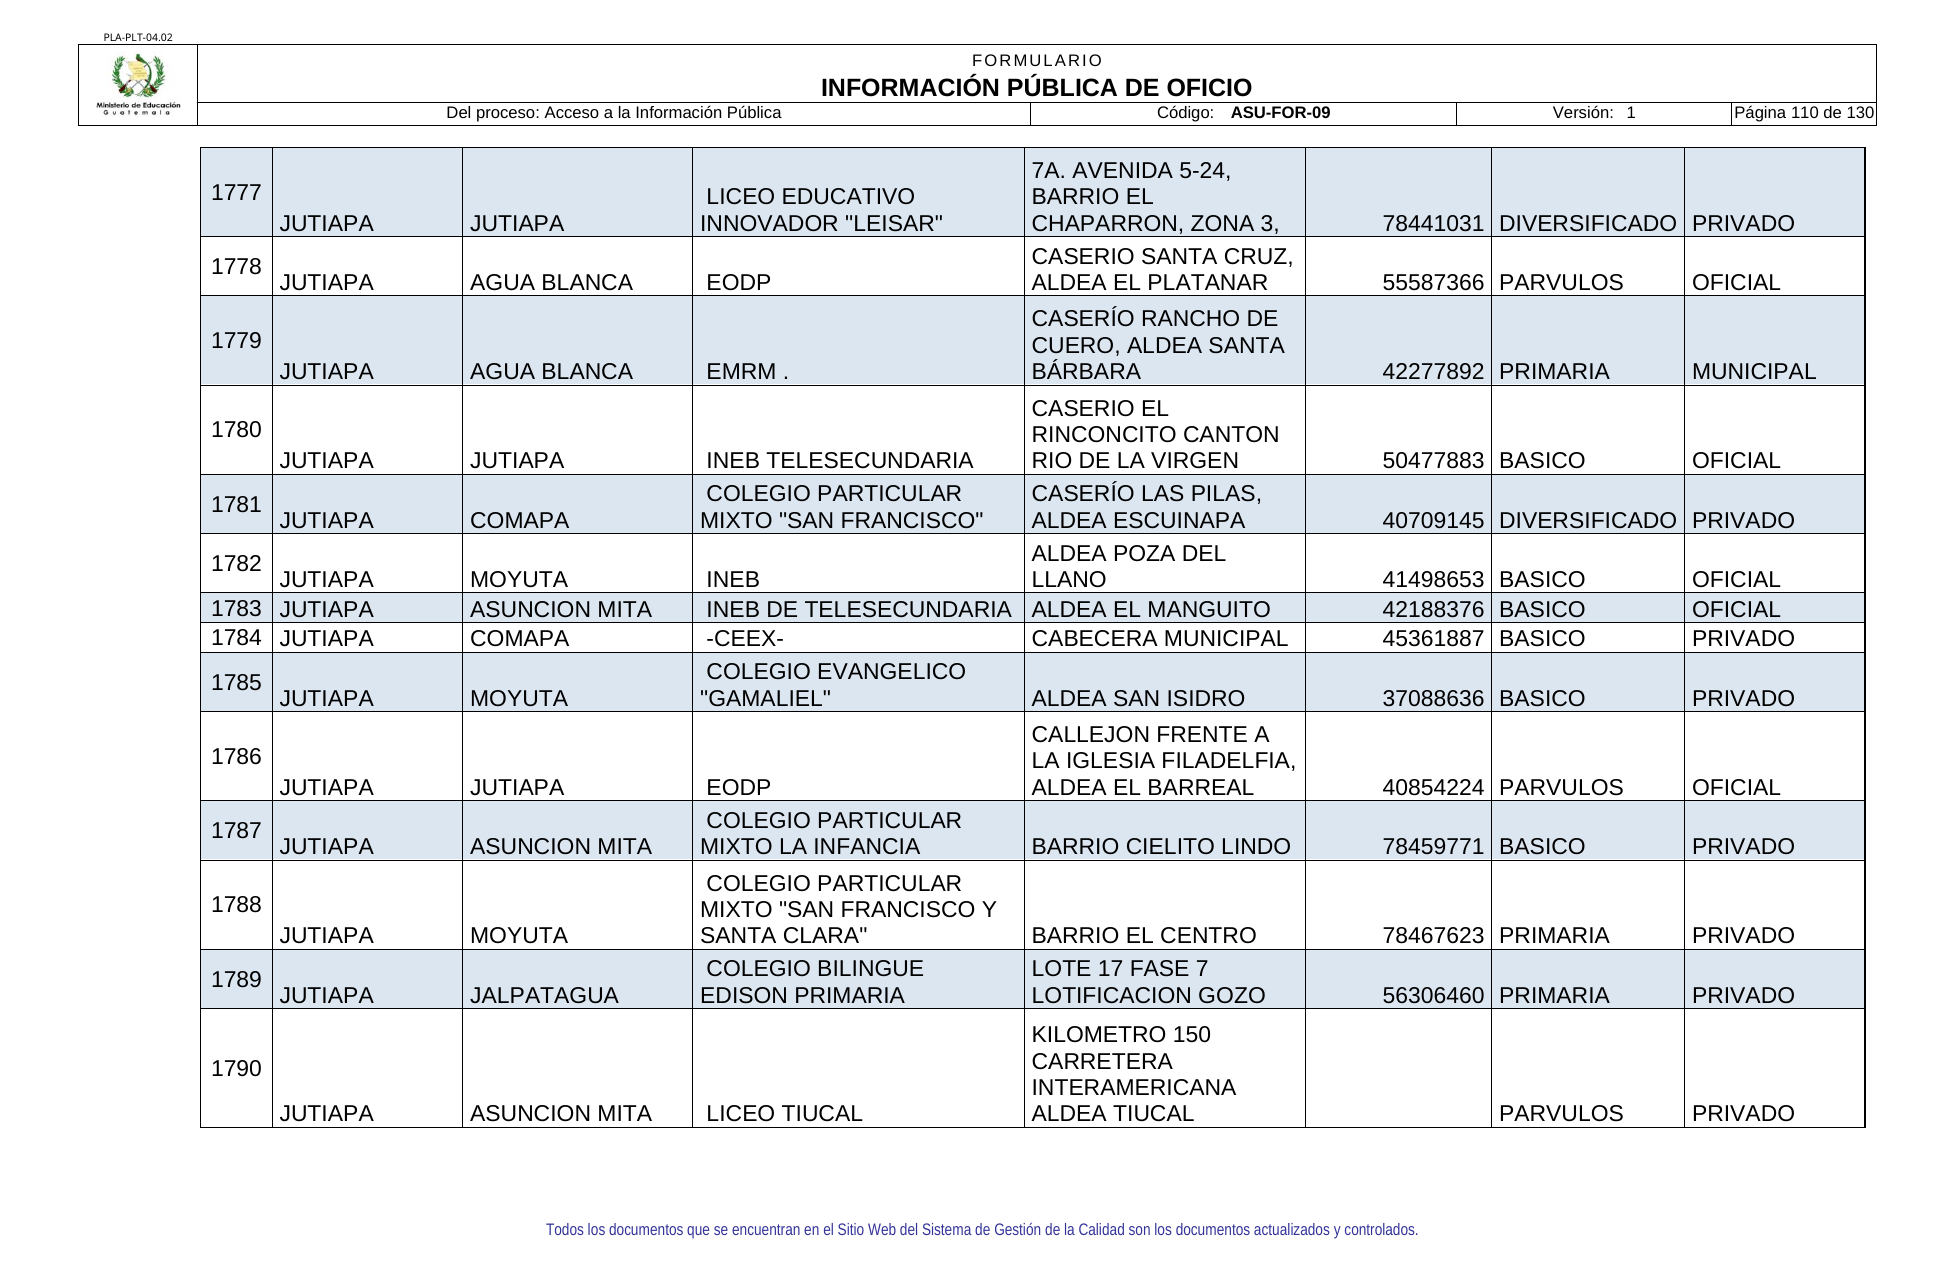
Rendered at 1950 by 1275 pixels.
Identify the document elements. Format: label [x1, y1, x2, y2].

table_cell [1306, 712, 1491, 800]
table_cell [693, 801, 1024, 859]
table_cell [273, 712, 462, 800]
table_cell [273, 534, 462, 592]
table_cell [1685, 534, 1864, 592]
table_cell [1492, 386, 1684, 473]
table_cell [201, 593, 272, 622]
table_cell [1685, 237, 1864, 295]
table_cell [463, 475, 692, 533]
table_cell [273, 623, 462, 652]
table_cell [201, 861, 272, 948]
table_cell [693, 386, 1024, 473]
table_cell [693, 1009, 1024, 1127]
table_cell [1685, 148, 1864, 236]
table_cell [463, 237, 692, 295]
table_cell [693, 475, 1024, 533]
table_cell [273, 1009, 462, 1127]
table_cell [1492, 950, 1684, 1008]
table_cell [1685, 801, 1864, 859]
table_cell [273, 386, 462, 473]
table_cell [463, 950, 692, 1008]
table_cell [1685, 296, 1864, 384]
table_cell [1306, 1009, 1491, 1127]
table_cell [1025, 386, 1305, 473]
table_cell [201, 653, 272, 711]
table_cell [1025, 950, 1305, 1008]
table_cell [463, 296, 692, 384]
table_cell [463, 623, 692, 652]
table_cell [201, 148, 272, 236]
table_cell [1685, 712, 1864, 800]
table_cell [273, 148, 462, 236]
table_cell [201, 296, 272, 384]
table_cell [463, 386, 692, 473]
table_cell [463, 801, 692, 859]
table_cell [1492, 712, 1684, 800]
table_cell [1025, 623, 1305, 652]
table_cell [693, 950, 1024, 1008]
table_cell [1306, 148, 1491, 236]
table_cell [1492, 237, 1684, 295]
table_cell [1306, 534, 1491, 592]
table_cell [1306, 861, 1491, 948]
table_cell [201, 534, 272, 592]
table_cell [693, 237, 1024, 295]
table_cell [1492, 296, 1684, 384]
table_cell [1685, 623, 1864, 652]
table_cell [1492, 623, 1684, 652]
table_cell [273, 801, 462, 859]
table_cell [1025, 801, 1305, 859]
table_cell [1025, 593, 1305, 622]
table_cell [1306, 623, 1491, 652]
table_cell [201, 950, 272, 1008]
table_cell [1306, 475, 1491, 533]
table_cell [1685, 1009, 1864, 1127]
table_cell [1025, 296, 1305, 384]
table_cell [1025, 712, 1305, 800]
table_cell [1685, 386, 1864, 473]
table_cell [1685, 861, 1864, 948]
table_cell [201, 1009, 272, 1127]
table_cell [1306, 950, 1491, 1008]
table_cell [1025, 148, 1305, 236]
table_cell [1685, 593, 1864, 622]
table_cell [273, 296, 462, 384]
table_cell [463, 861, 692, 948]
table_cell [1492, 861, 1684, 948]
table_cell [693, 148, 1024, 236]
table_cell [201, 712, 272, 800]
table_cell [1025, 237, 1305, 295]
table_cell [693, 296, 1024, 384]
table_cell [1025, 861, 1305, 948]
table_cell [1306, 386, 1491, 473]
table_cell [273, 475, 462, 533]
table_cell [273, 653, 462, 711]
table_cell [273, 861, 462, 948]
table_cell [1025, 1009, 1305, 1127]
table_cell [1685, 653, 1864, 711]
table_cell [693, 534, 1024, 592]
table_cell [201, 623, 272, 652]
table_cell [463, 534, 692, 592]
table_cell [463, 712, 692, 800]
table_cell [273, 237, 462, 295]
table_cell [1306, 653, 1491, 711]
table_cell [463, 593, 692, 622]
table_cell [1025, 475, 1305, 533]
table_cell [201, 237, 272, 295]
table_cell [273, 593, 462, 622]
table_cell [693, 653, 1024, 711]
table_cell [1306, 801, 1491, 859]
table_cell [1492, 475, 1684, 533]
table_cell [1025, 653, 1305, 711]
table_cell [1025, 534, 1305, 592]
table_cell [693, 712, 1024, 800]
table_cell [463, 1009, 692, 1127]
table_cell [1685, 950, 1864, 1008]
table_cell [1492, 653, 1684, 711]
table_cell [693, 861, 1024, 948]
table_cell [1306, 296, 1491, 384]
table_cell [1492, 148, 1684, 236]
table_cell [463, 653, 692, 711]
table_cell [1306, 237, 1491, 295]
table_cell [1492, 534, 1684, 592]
picture [95, 51, 181, 117]
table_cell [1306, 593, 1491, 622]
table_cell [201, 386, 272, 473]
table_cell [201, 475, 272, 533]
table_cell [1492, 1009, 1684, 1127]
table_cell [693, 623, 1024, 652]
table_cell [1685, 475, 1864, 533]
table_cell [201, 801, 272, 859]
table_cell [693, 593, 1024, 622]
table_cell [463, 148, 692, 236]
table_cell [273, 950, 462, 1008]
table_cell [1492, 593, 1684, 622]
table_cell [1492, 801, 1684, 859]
